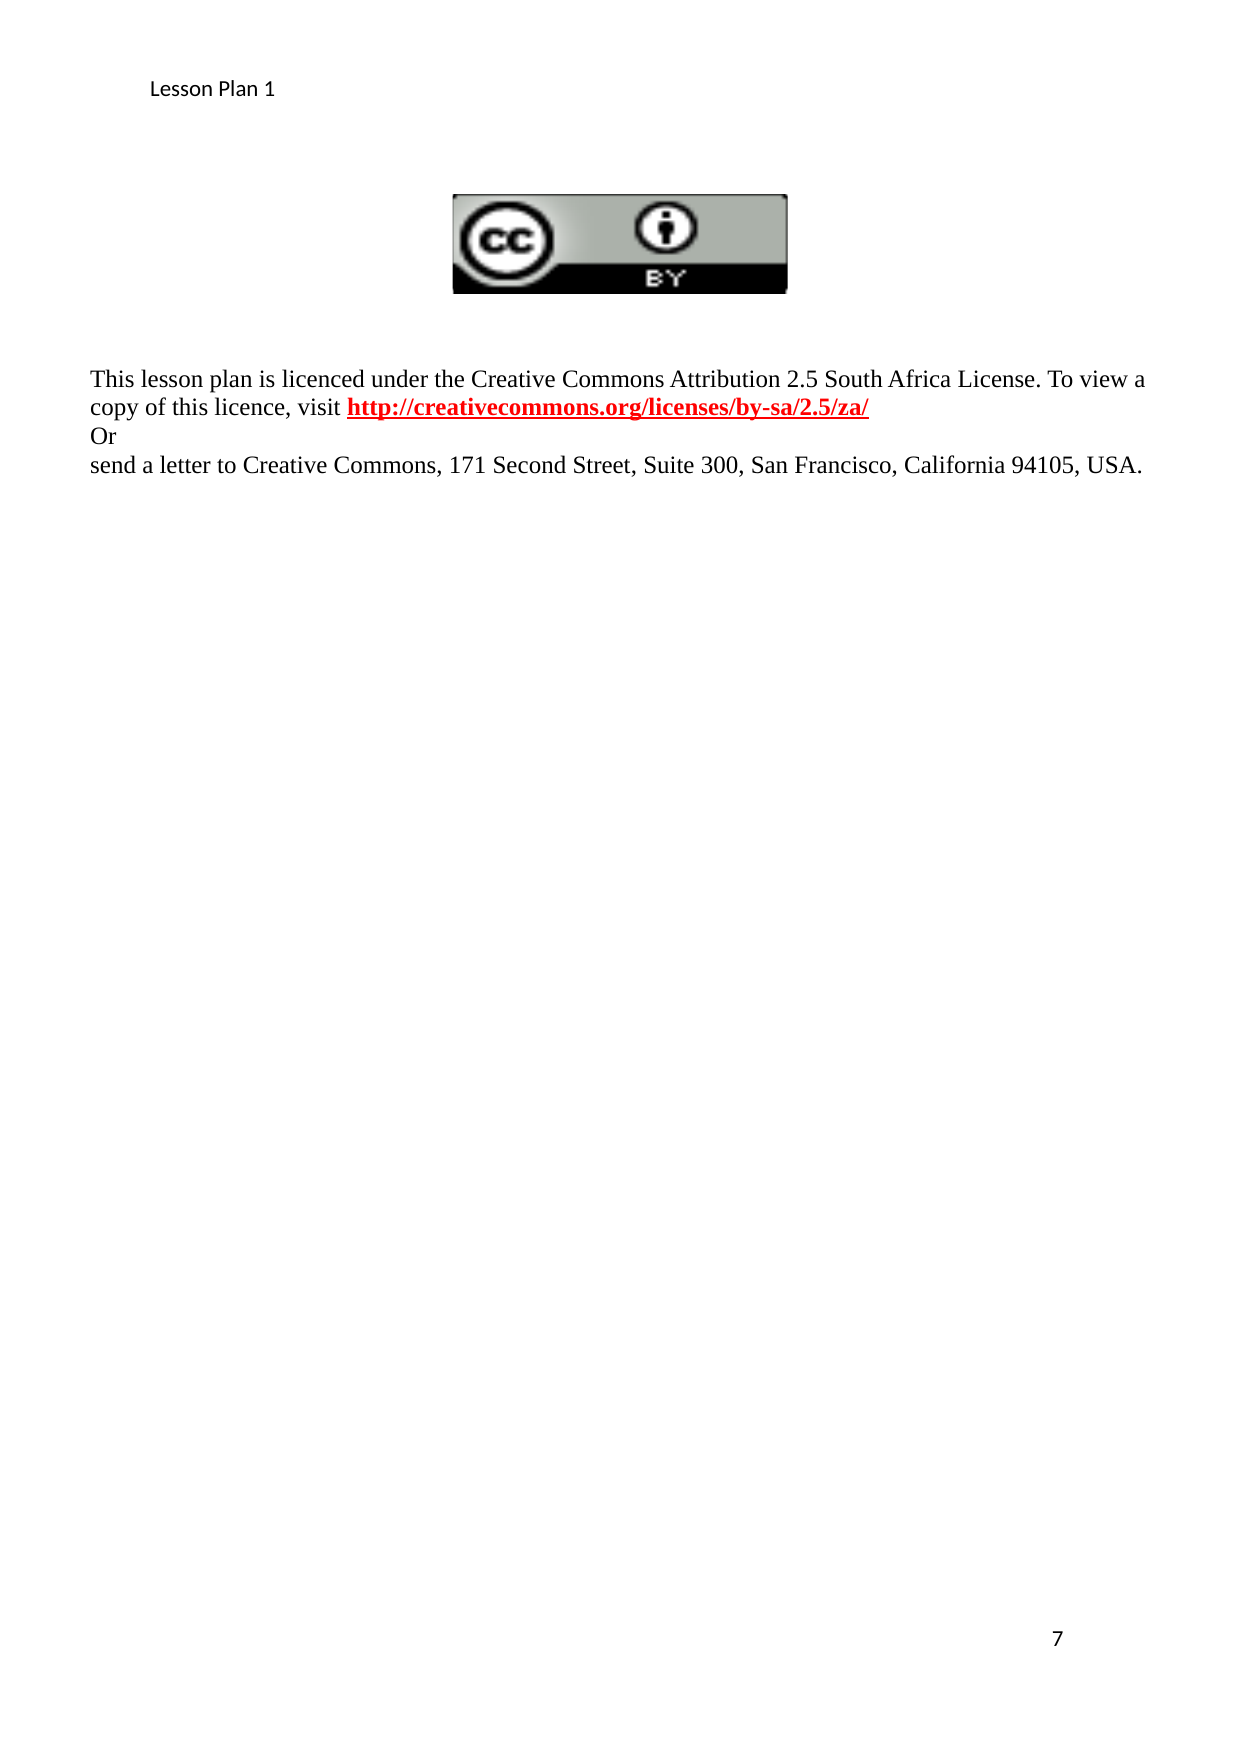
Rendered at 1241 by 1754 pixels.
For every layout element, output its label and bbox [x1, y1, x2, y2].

picture [450, 193, 784, 294]
